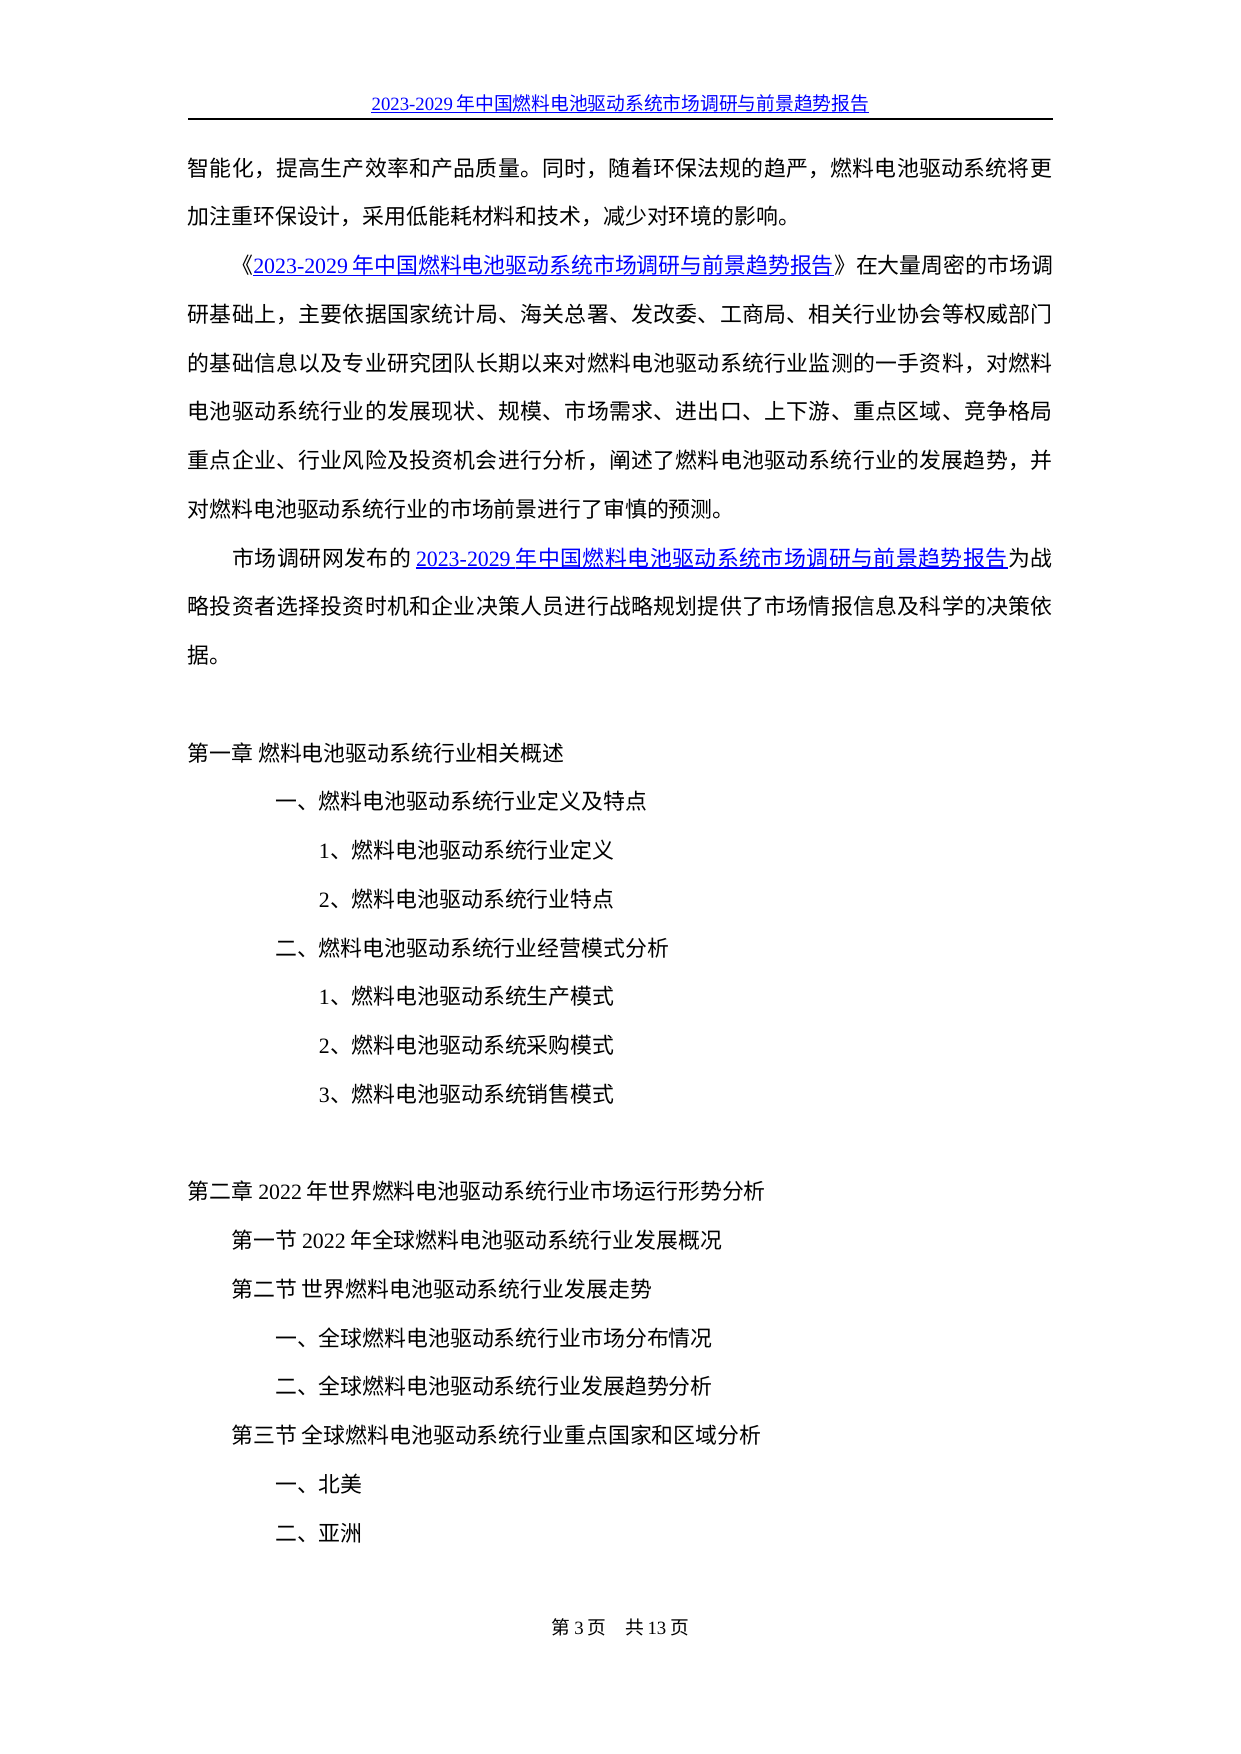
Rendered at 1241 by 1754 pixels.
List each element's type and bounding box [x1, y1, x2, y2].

text [187, 150, 1053, 1548]
